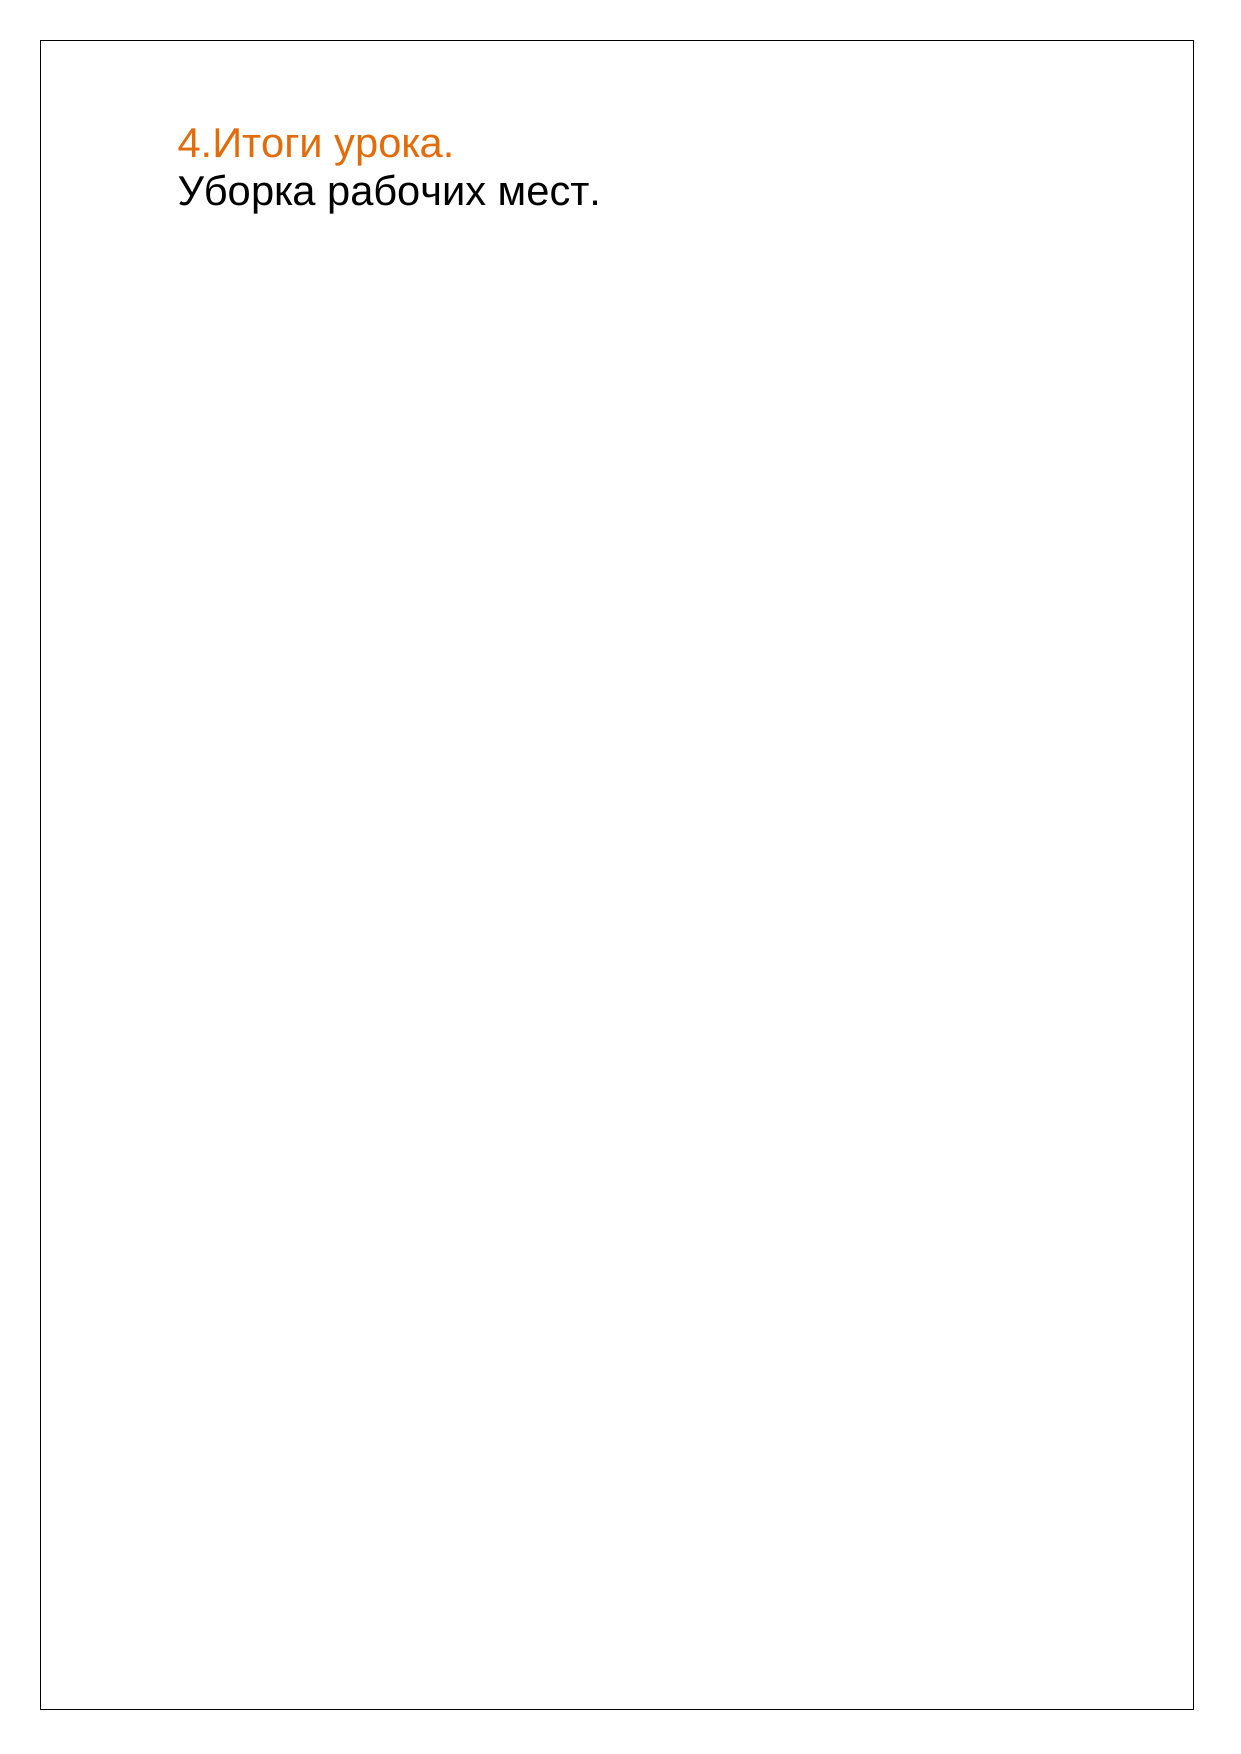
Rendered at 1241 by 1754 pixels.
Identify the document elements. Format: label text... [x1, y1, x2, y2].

text 4.Итоги урока. [177, 118, 1137, 166]
text Уборка рабочих мест. [177, 166, 1137, 214]
